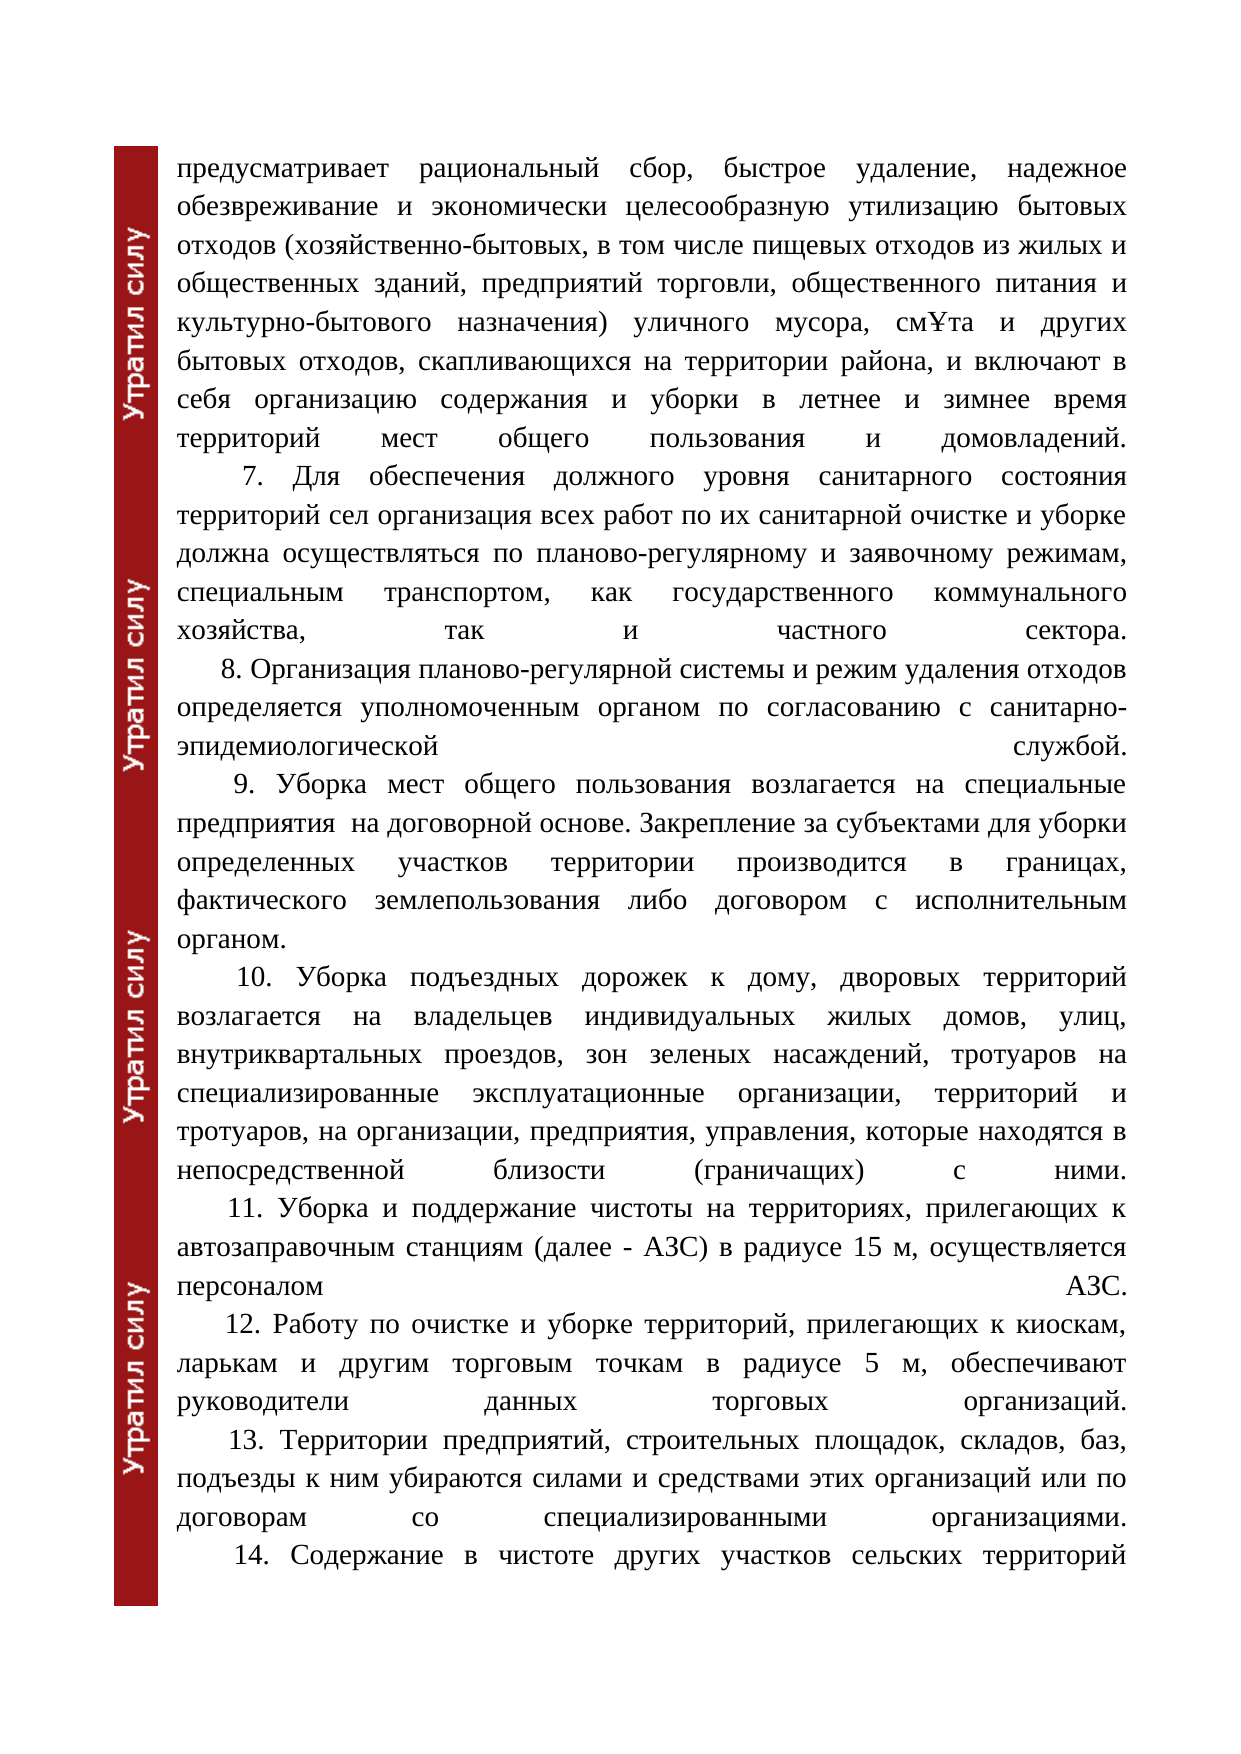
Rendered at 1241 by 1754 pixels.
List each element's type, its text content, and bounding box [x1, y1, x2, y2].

picture [114, 146, 158, 150]
picture [114, 1571, 158, 1606]
